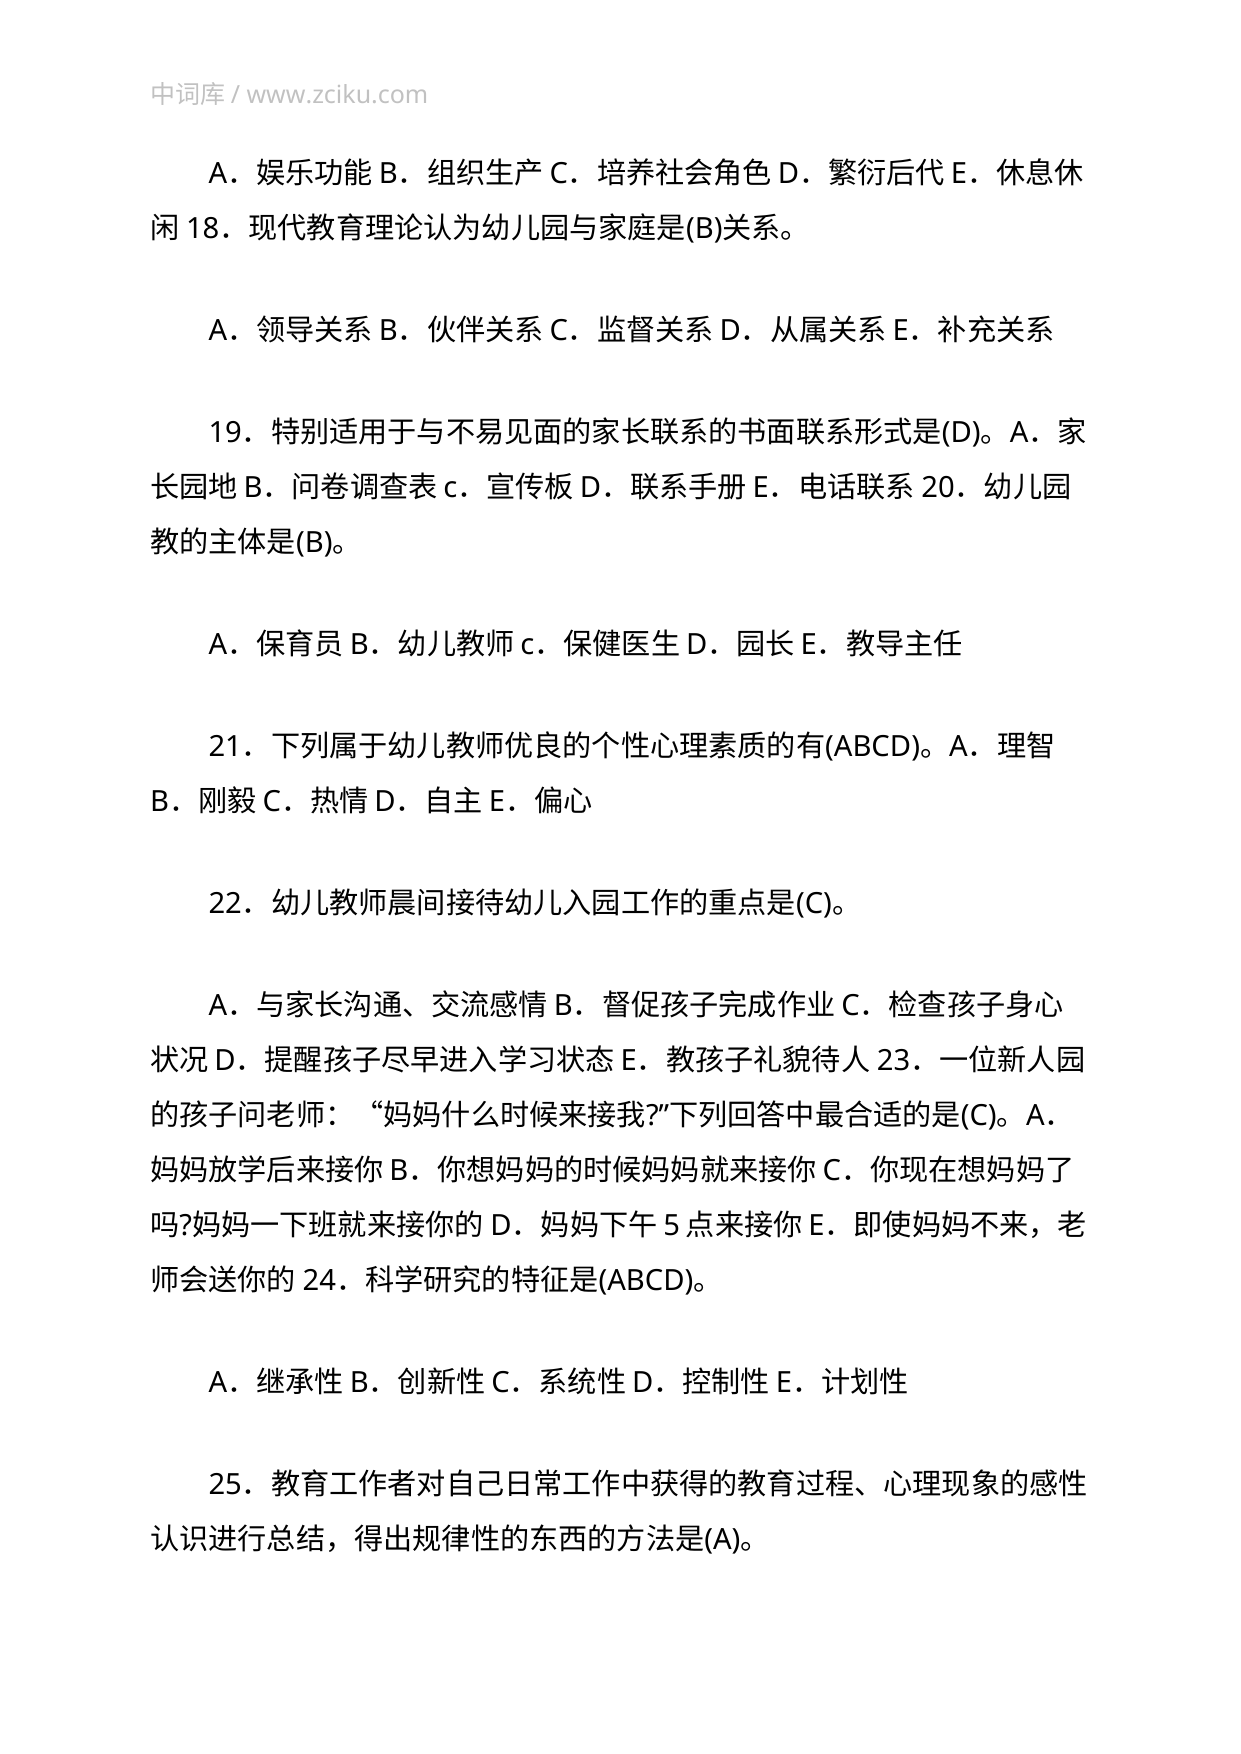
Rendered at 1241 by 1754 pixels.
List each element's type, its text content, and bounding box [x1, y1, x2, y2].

text A．保育员B．幼儿教师c．保健医生D．园长E．教导主任 [150, 621, 1090, 663]
text 19．特别适用于与不易见面的家长联系的书面联系形式是(D)。A．家长园地B．问卷调查表c．宣传板D．联系手册E．电话联系 20．幼儿园教的主体是(B)。 [150, 409, 1090, 561]
text A．与家长沟通、交流感情B．督促孩子完成作业C．检查孩子身心状况D．提醒孩子尽早进入学习状态E．教孩子礼貌待人 23．一位新人园的孩子问老师：“妈妈什么时候来接我?”下列回答中最合适的是(C)。A．妈妈放学后来接你B．你想妈妈的时候妈妈就来接你C．你现在想妈妈了吗?妈妈一下班就来接你的 D．妈妈下午5点来接你E．即使妈妈不来，老师会送你的 24．科学研究的特征是(ABCD)。 [150, 982, 1090, 1299]
text A．领导关系B．伙伴关系C．监督关系D．从属关系E．补充关系 [150, 307, 1090, 349]
text 22．幼儿教师晨间接待幼儿入园工作的重点是(C)。 [150, 880, 1090, 922]
text A．继承性B．创新性C．系统性D．控制性E．计划性 [150, 1359, 1090, 1401]
text A．娱乐功能B．组织生产C．培养社会角色D．繁衍后代E．休息休闲 18．现代教育理论认为幼儿园与家庭是(B)关系。 [150, 150, 1090, 247]
text 25．教育工作者对自己日常工作中获得的教育过程、心理现象的感性认识进行总结，得出规律性的东西的方法是(A)。 [150, 1461, 1090, 1558]
text 21．下列属于幼儿教师优良的个性心理素质的有(ABCD)。A．理智B．刚毅C．热情D．自主E．偏心 [150, 723, 1090, 820]
